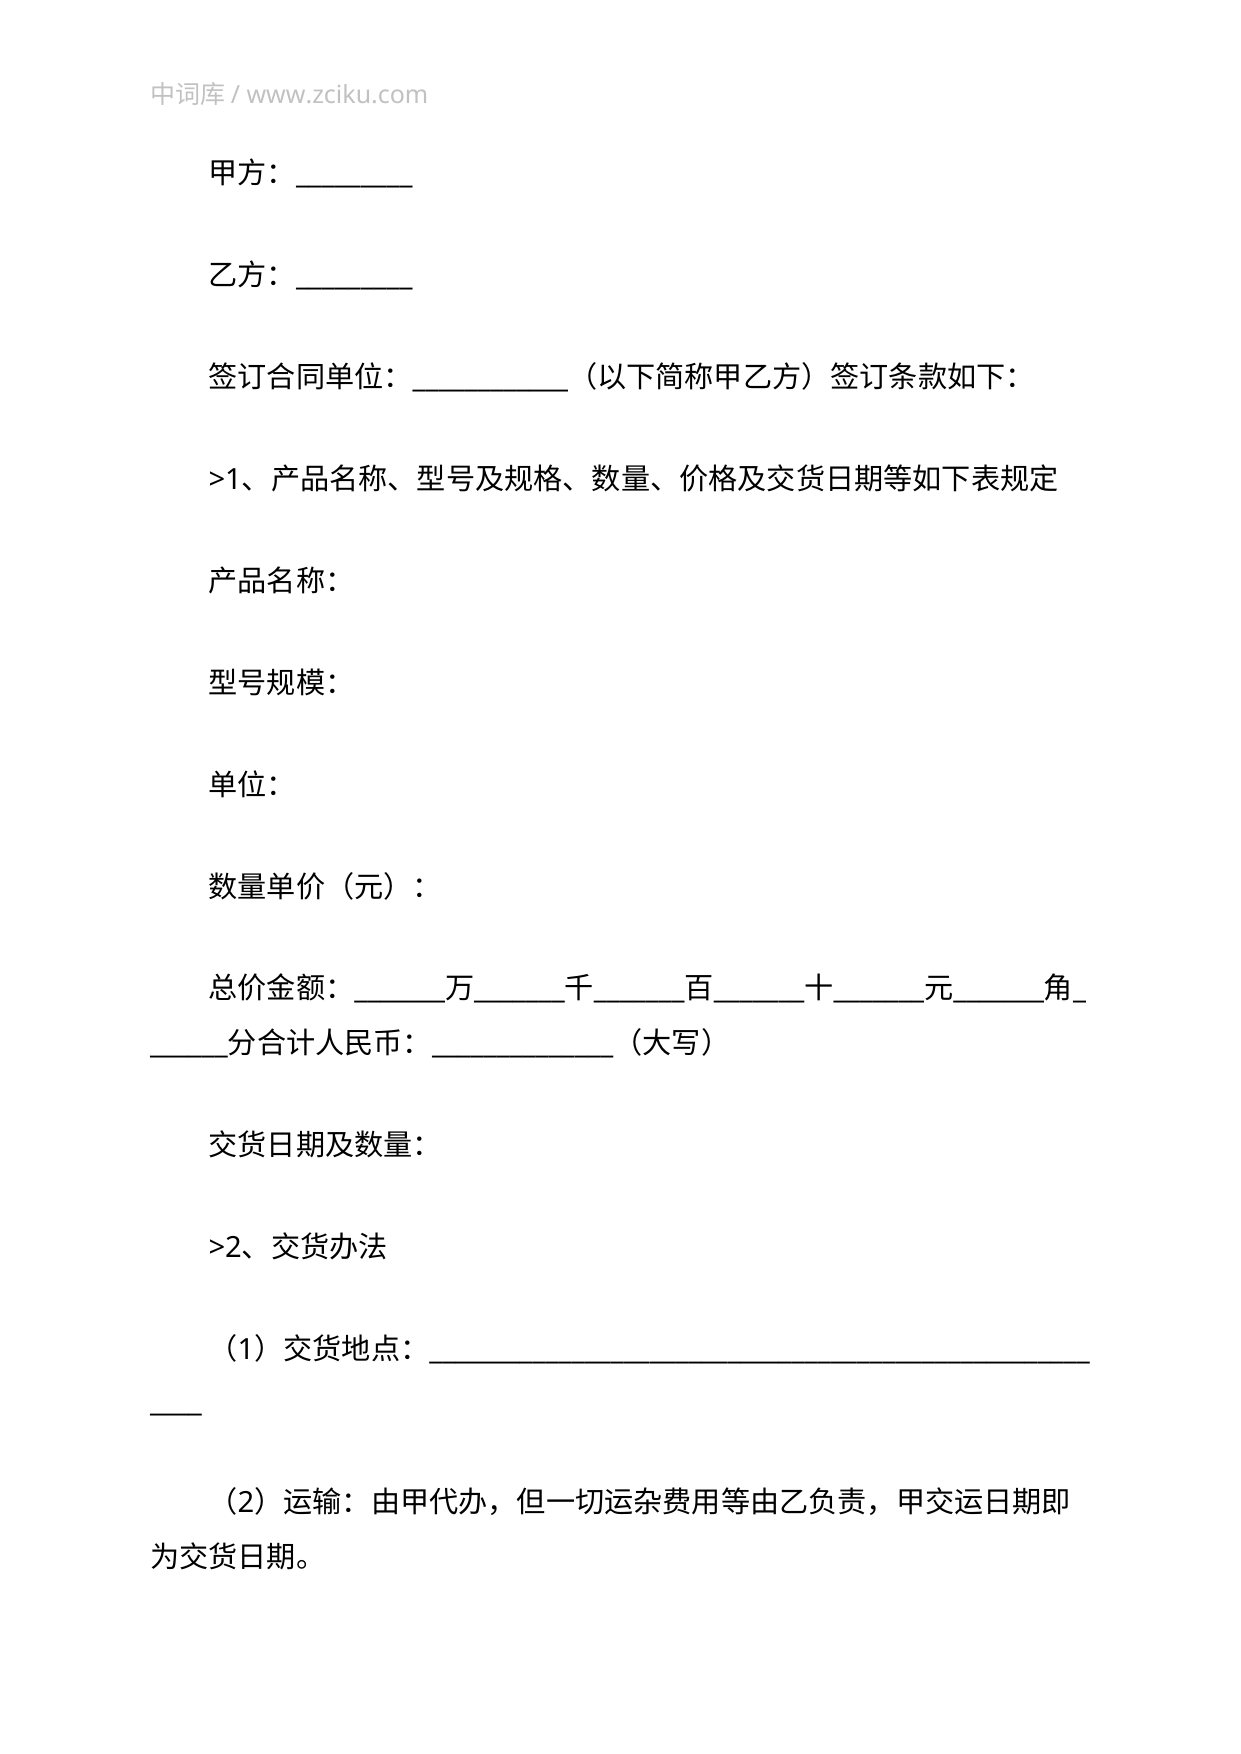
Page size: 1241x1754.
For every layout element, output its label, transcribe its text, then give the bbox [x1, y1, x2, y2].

text 甲方：_________ [150, 150, 1090, 192]
text 型号规模： [150, 660, 1090, 702]
text （2）运输：由甲代办，但一切运杂费用等由乙负责，甲交运日期即为交货日期。 [150, 1478, 1090, 1576]
text 产品名称： [150, 558, 1090, 600]
text >2、交货办法 [150, 1224, 1090, 1266]
text 交货日期及数量： [150, 1122, 1090, 1164]
text 数量单价（元）： [150, 863, 1090, 906]
text （1）交货地点：_______________________________________________________ [150, 1326, 1090, 1420]
text 签订合同单位：____________（以下简称甲乙方）签订条款如下： [150, 354, 1090, 396]
text 单位： [150, 761, 1090, 804]
text 总价金额：_______万_______千_______百_______十_______元_______角_______分合计人民币：______________（大写） [150, 965, 1090, 1062]
text >1、产品名称、型号及规格、数量、价格及交货日期等如下表规定 [150, 456, 1090, 498]
text 乙方：_________ [150, 252, 1090, 294]
